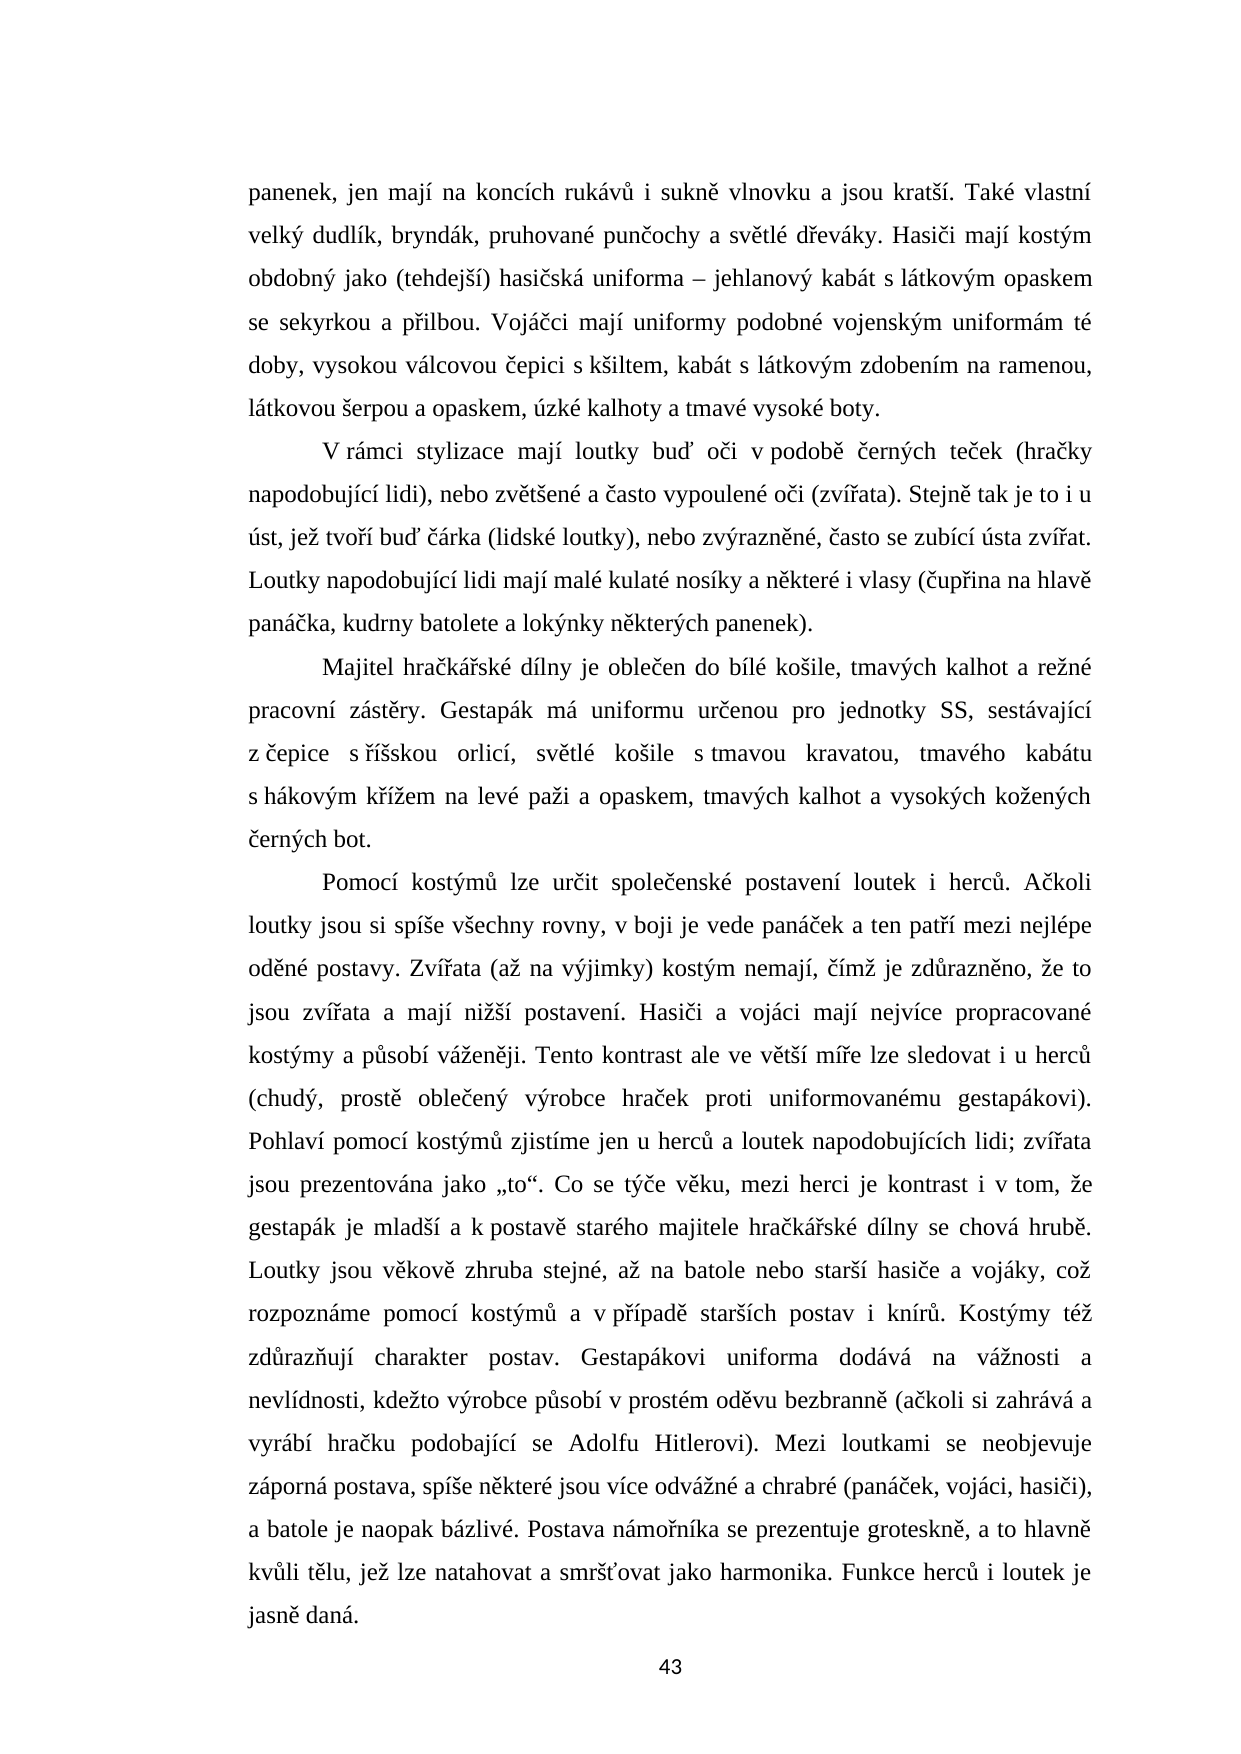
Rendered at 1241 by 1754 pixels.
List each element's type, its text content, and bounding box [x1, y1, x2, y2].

text Pomocí kostýmů lze určit společenské postavení loutek i herců. Ačkoli loutky jsou si spíše všechny rovny, v boji je vede panáček a ten patří mezi nejlépe oděné postavy. Zvířata (až na výjimky) kostým nemají, čímž je zdůrazněno, že to jsou zvířata a mají nižší postavení. Hasiči a vojáci mají nejvíce propracované kostýmy a působí váženěji. Tento kontrast ale ve větší míře lze sledovat i u herců (chudý, prostě oblečený výrobce hraček proti uniformovanému gestapákovi). Pohlaví pomocí kostýmů zjistíme jen u herců a loutek napodobujících lidi; zvířata jsou prezentována jako „to“. Co se týče věku, mezi herci je kontrast i v tom, že gestapák je mladší a k postavě starého majitele hračkářské dílny se chová hrubě. Loutky jsou věkově zhruba stejné, až na batole nebo starší hasiče a vojáky, což rozpoznáme pomocí kostýmů a v případě starších postav i knírů. Kostýmy též zdůrazňují charakter postav. Gestapákovi uniforma dodává na vážnosti a nevlídnosti, kdežto výrobce působí v prostém oděvu bezbranně (ačkoli si zahrává a vyrábí hračku podobající se Adolfu Hitlerovi). Mezi loutkami se neobjevuje záporná postava, spíše některé jsou více odvážné a chrabré (panáček, vojáci, hasiči), a batole je naopak bázlivé. Postava námořníka se prezentuje groteskně, a to hlavně kvůli tělu, jež lze natahovat a smršťovat jako harmonika. Funkce herců i loutek je jasně daná. [248, 393, 1092, 1155]
text Osvětlení je centrální shora a čelní, ačkoli jako zdroj světla je v příběhu prezentována petrolejka na stole u okna. Světlo je rozptýlené a rovnoměrné; pouze v momentu, kdy panáček zhasne petrolejku, se změní – zvýrazní se stíny, kontrast světla a stínu je ostřejší a scéna je potemnělá. V tomto momentu se objevuje i boční a zadní svícení, což dodává na dynamice akční scény. [248, 1342, 1092, 1543]
text Majitel hračkářské dílny je oblečen do bílé košile, tmavých kalhot a režné pracovní zástěry. Gestapák má uniformu určenou pro jednotky SS, sestávající z čepice s říšskou orlicí, světlé košile s tmavou kravatou, tmavého kabátu s hákovým křížem na levé paži a opaskem, tmavých kalhot a vysokých kožených černých bot. [248, 177, 1092, 378]
text Gestapák stojí proti majiteli hračkářské dílny nejen proto, že je společensky výš, ale i proto, že je součástí jednotky SS. Loutky se bez ohledu na funkci a postavení spojí, ale využívají svých předností a dělí se na hasiče, vojáky, námořníka, panáčka, panenky, batole a zvířata. [248, 1169, 1092, 1327]
